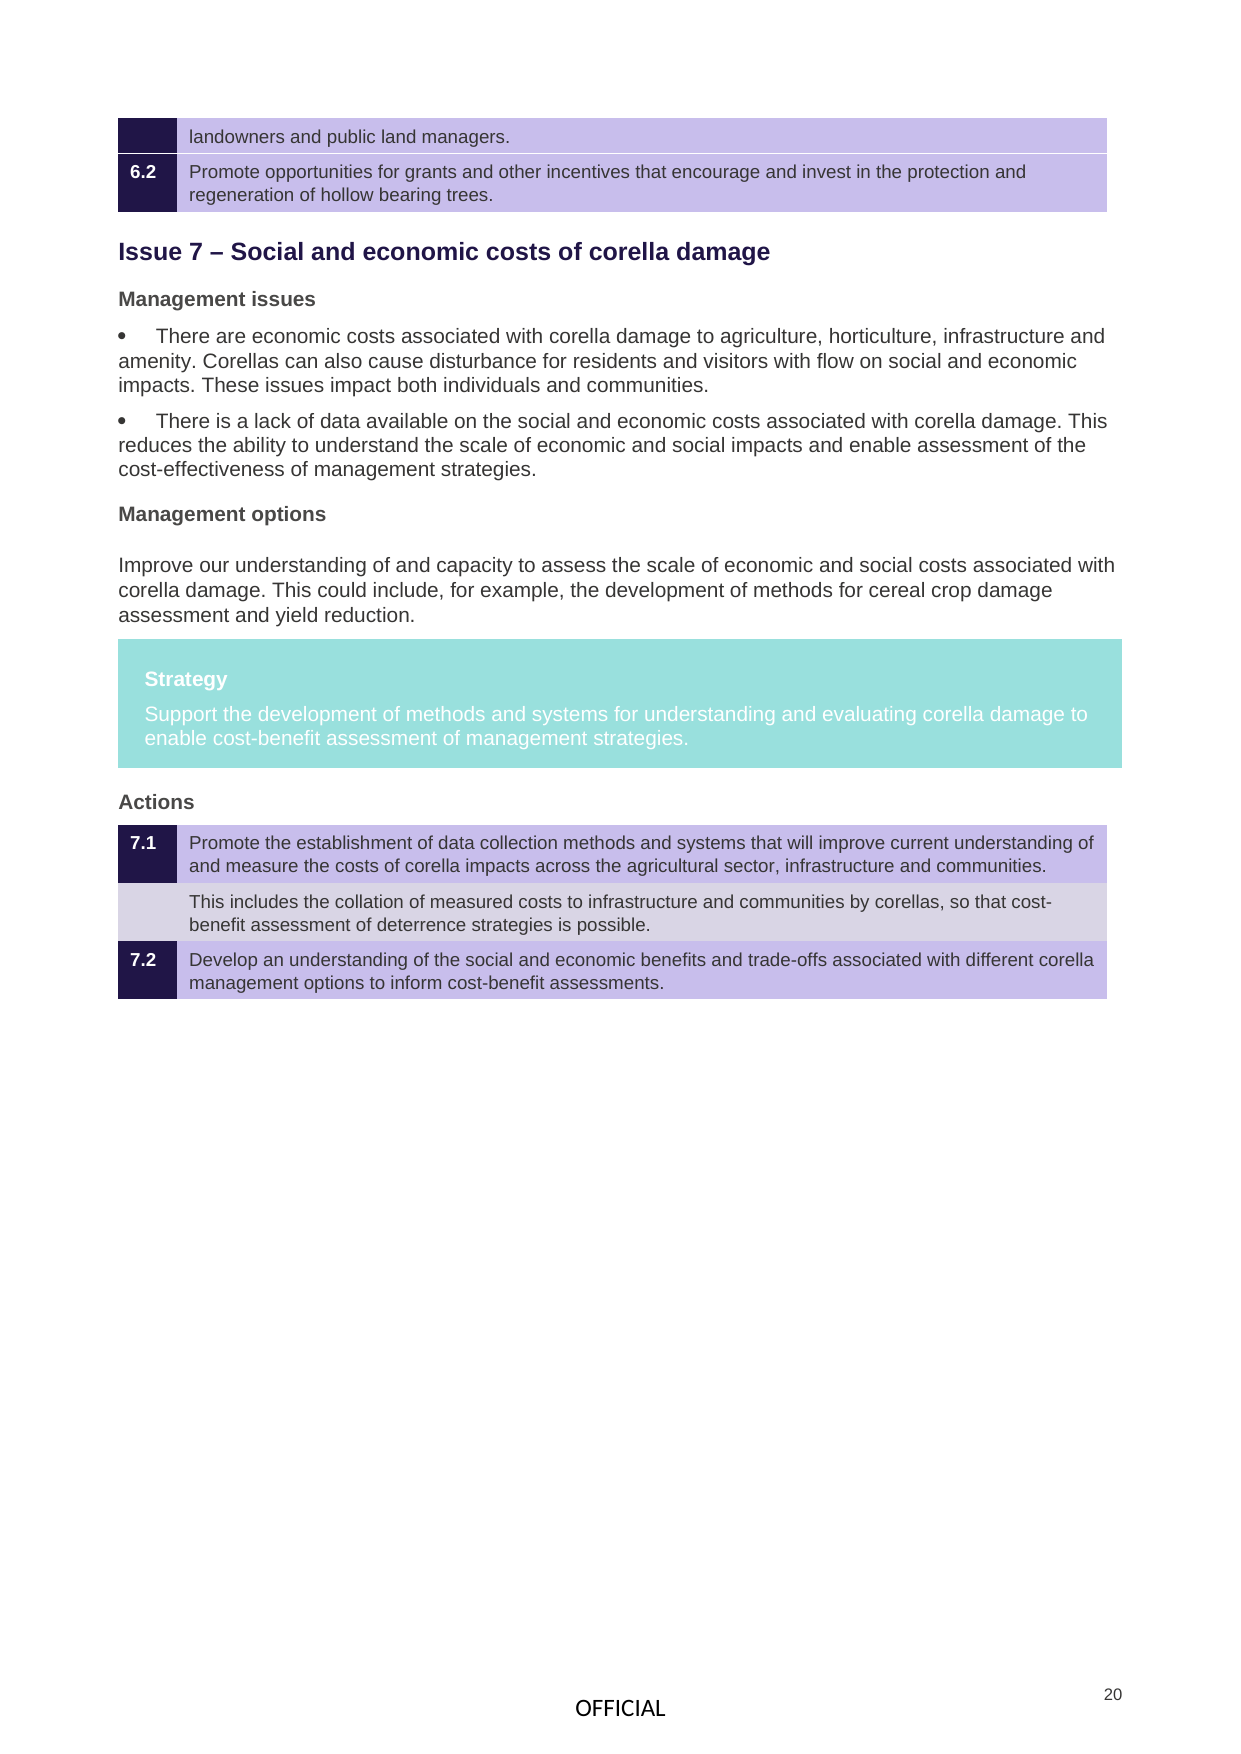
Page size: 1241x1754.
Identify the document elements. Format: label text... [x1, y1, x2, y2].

text Improve our understanding of and capacity to assess the scale of economic and social costs associated with corella damage. This could include, for example, the development of methods for cereal crop damage assessment and yield reduction. [118, 552, 1122, 627]
table_header 7.1 [118, 825, 177, 883]
table_cell This includes the collation of measured costs to infrastructure and communities by corellas, so that cost-benefit assessment of deterrence strategies is possible. [177, 883, 1107, 941]
subtitle Issue 7 – Social and economic costs of corella damage [118, 237, 1122, 266]
subtitle Actions [118, 789, 1122, 814]
list There is a lack of data available on the social and economic costs associated with corella damage. This reduces the ability to understand the scale of economic and social impacts and enable assessment of the cost-effectiveness of management strategies. [118, 409, 1110, 481]
list There are economic costs associated with corella damage to agriculture, horticulture, infrastructure and amenity. Corellas can also cause disturbance for residents and visitors with flow on social and economic impacts. These issues impact both individuals and communities. [118, 324, 1110, 396]
table_cell Promote opportunities for grants and other incentives that encourage and invest in the protection and regeneration of hollow bearing trees. [177, 154, 1107, 212]
table_cell 6.2 [118, 154, 177, 212]
table_header 6.1 [118, 118, 177, 153]
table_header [177, 118, 1107, 153]
table_cell Develop an understanding of the social and economic benefits and trade-offs associated with different corella management options to inform cost-benefit assessments. [177, 941, 1107, 999]
subtitle Management options [118, 502, 1122, 527]
table_header Strategy Support the development of methods and systems for understanding and evaluating corella damage to enable cost-benefit assessment of management strategies. [124, 645, 1116, 762]
table_cell 7.2 [118, 941, 177, 999]
table_cell [118, 883, 177, 941]
table_header Promote the establishment of data collection methods and systems that will improve current understanding of and measure the costs of corella impacts across the agricultural sector, infrastructure and communities. [177, 825, 1107, 883]
subtitle Management issues [118, 287, 1122, 312]
